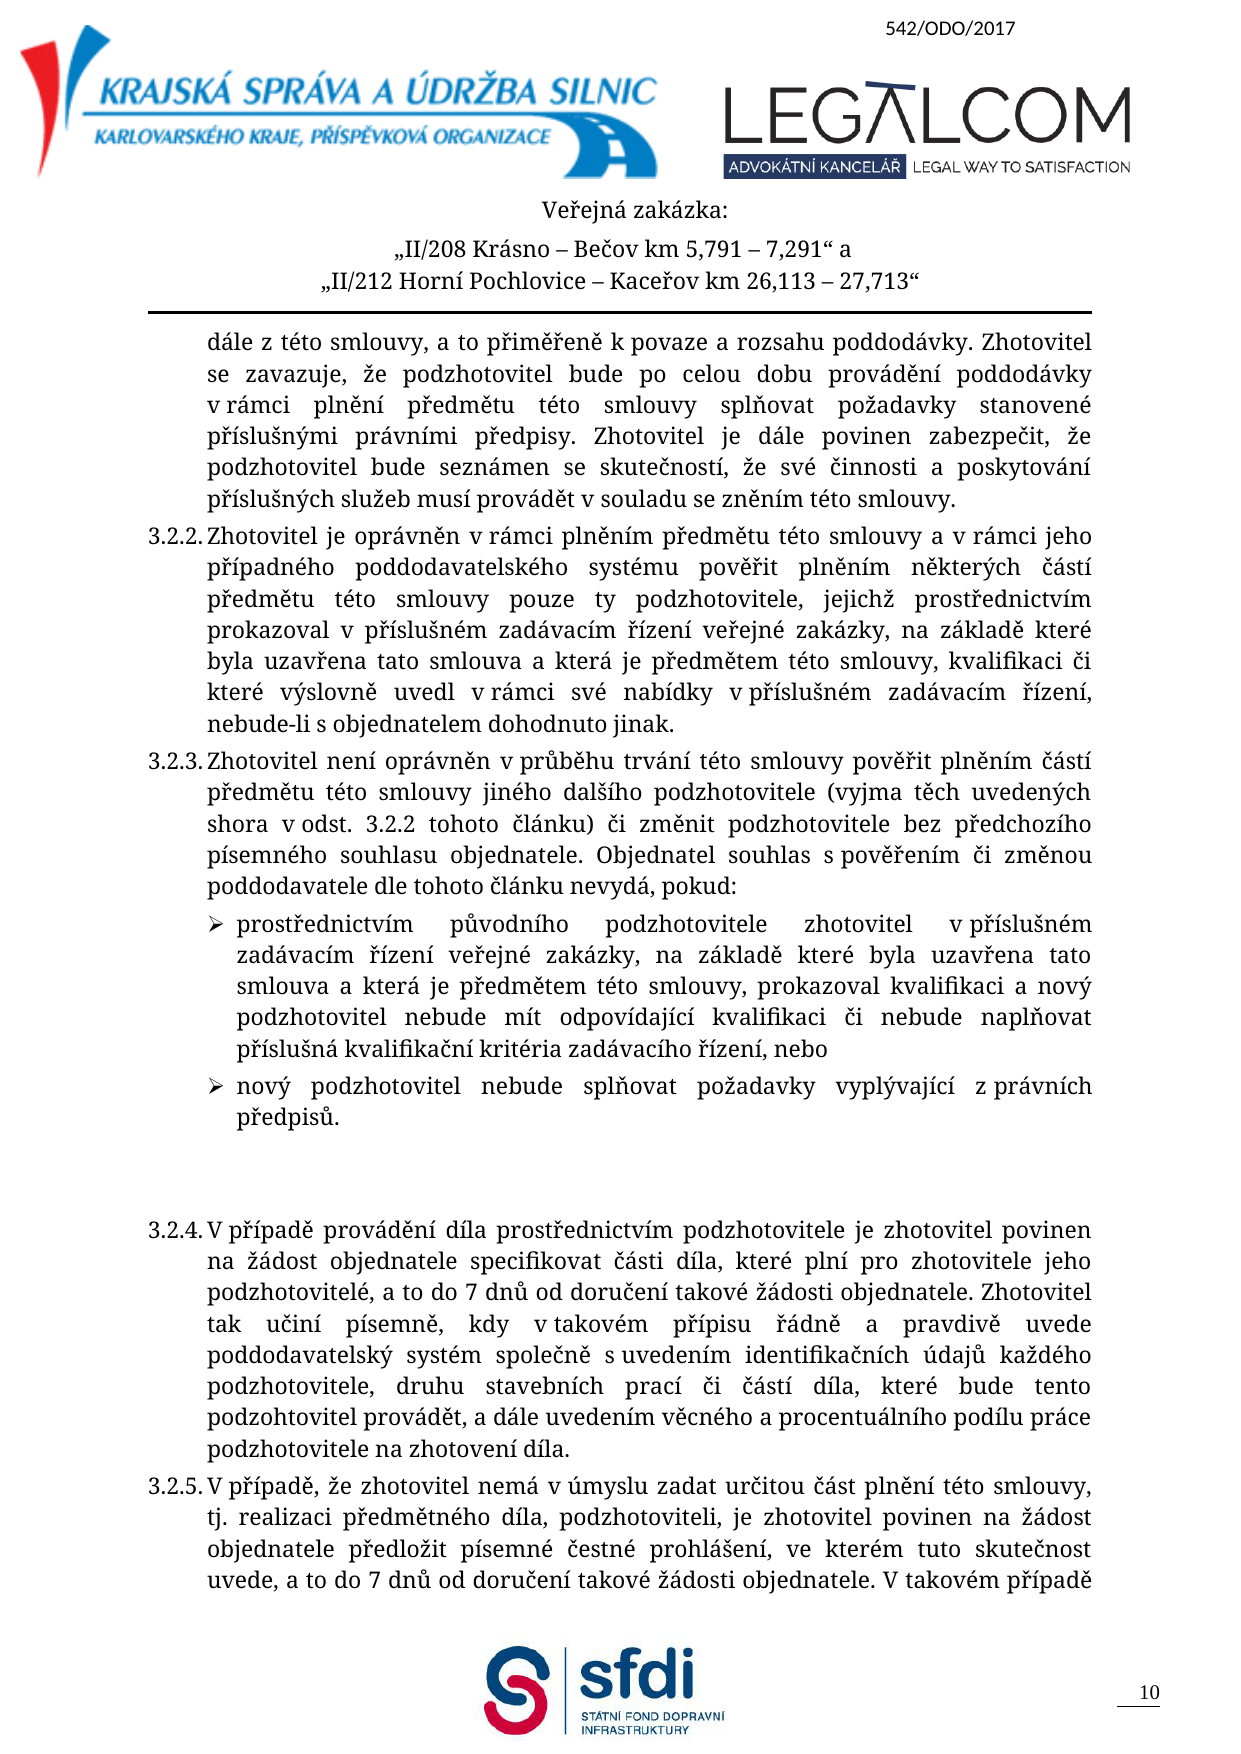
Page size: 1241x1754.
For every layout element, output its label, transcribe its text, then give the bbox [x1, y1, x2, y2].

list prostřednictvím původního podzhotovitele zhotovitel v příslušném zadávacím řízení veřejné zakázky, na základě které byla uzavřena tato smlouva a která je předmětem této smlouvy, prokazoval kvalifikaci a nový podzhotovitel nebude mít odpovídající kvalifikaci či nebude naplňovat příslušná kvalifikační kritéria zadávacího řízení, nebo [207, 907, 1092, 1064]
picture [20, 25, 658, 179]
picture [723, 81, 1130, 179]
list nový podzhotovitel nebude splňovat požadavky vyplývající z právních předpisů. [207, 1070, 1092, 1132]
list Zhotovitel není oprávněn v průběhu trvání této smlouvy pověřit plněním částí předmětu této smlouvy jiného dalšího podzhotovitele (vyjma těch uvedených shora v odst. 3.2.2 tohoto článku) či změnit podzhotovitele bez předchozího písemného souhlasu objednatele. Objednatel souhlas s pověřením či změnou poddodavatele dle tohoto článku nevydá, pokud: [148, 745, 1092, 901]
list Zhotovitel je oprávněn v rámci plněním předmětu této smlouvy a v rámci jeho případného poddodavatelského systému pověřit plněním některých částí předmětu této smlouvy pouze ty podzhotovitele, jejichž prostřednictvím prokazoval v příslušném zadávacím řízení veřejné zakázky, na základě které byla uzavřena tato smlouva a která je předmětem této smlouvy, kvalifikaci či které výslovně uvedl v rámci své nabídky v příslušném zadávacím řízení, nebude-li s objednatelem dohodnuto jinak. [148, 520, 1092, 739]
list V případě provádění díla prostřednictvím podzhotovitele je zhotovitel povinen na žádost objednatele specifikovat části díla, které plní pro zhotovitele jeho podzhotovitelé, a to do 7 dnů od doručení takové žádosti objednatele. Zhotovitel tak učiní písemně, kdy v takovém přípisu řádně a pravdivě uvede poddodavatelský systém společně s uvedením identifikačních údajů každého podzhotovitele, druhu stavebních prací či částí díla, které bude tento podzohtovitel provádět, a dále uvedením věcného a procentuálního podílu práce podzhotovitele na zhotovení díla. [148, 1214, 1092, 1464]
